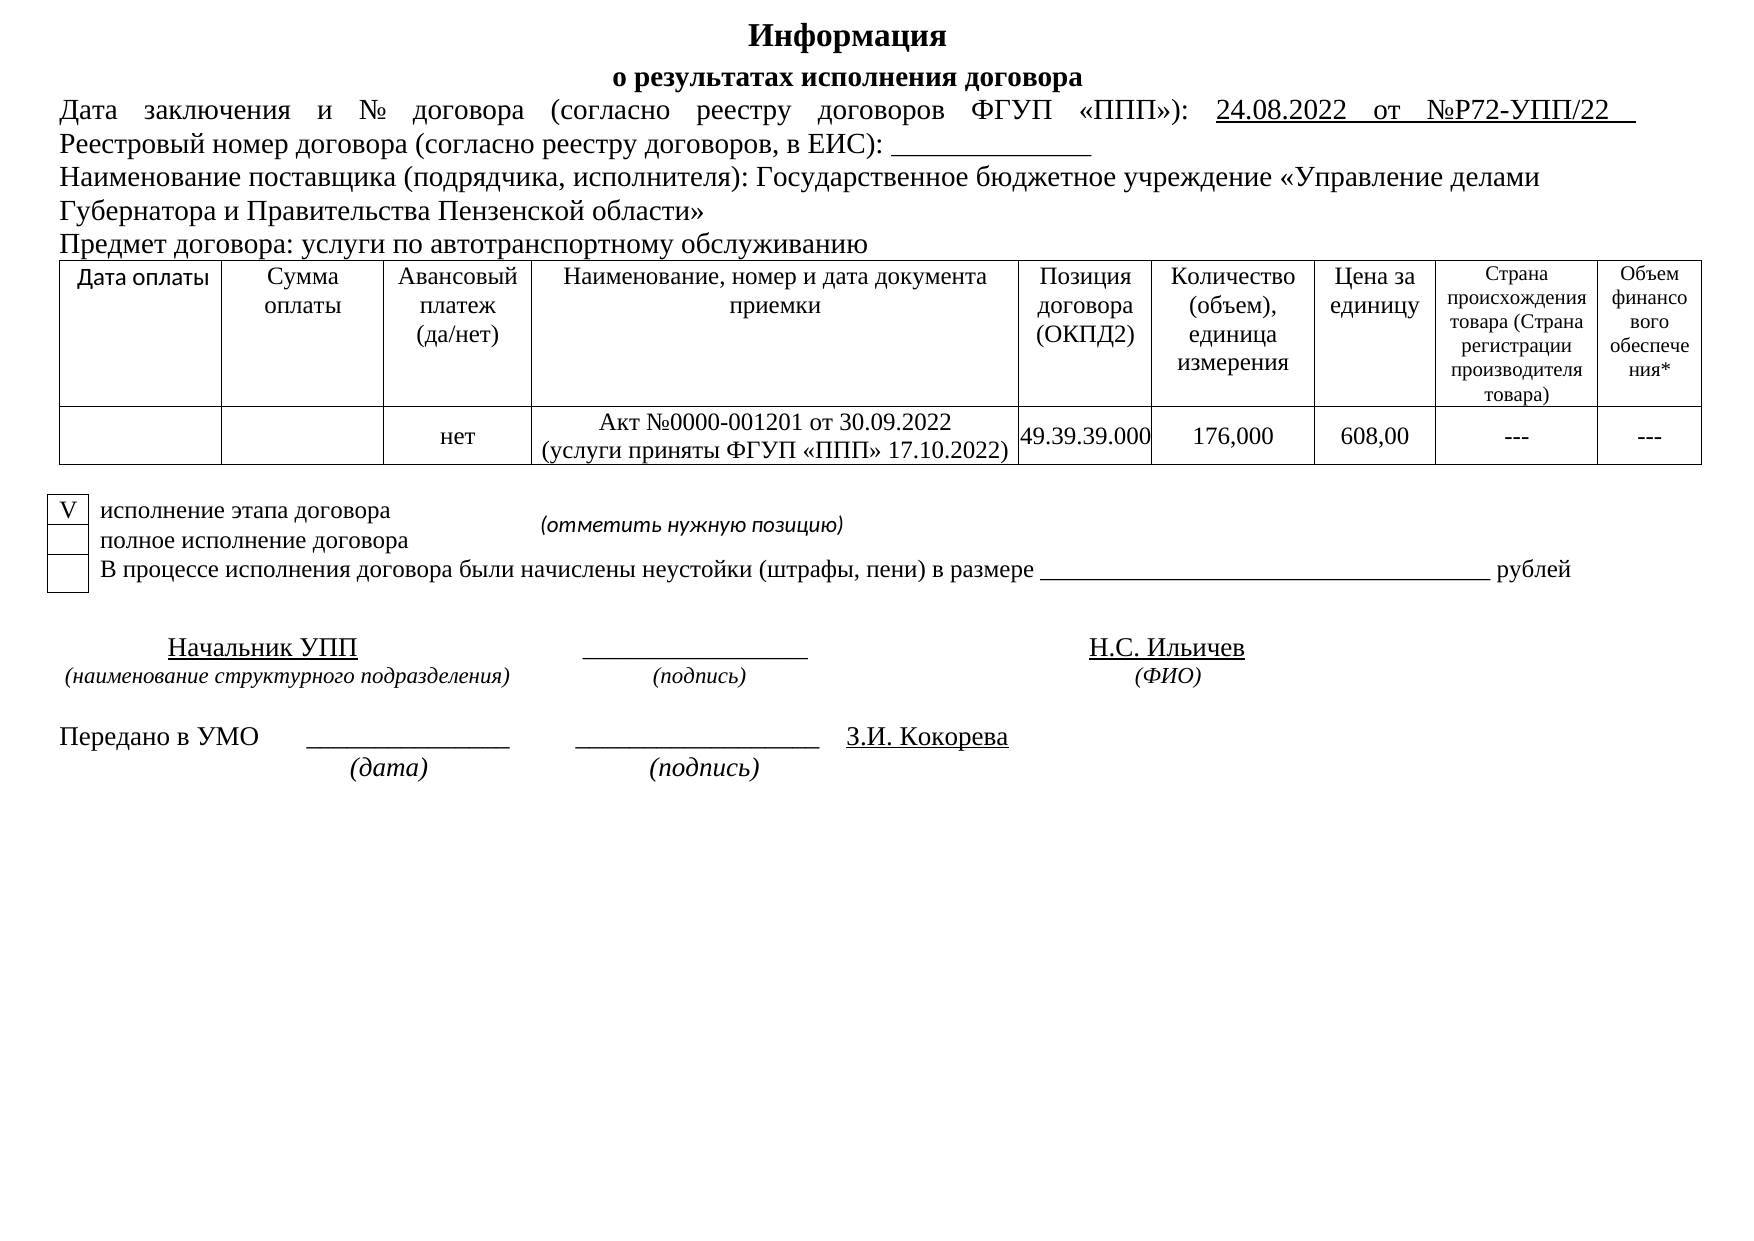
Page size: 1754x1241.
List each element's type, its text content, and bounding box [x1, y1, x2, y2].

table_header исполнение этапа договора [89, 494, 528, 524]
text (дата) (подпись) [59, 751, 1636, 782]
text (наименование структурного подразделения) (подпись) (ФИО) [59, 662, 1636, 689]
table_header Позиция договора (ОКПД2) [1019, 261, 1151, 406]
table_header Страна происхождения товара (Страна регистрации производителя товара) [1436, 261, 1597, 406]
table_header (отметить нужную позицию) [529, 494, 1624, 553]
table_cell --- [1436, 407, 1597, 464]
table_cell нет [384, 407, 531, 464]
table_header Сумма оплаты [222, 261, 383, 406]
text Начальник УПП __________________ Н.С. Ильичев [59, 631, 1636, 662]
text Наименование поставщика (подрядчика, исполнителя): Государственное бюджетное учреждение «Управление делами Губернатора и Правительства Пензенской области» Предмет договора: услуги по автотранспортному обслуживанию [59, 159, 1636, 260]
table_cell [222, 407, 383, 464]
table_cell 176,000 [1152, 407, 1314, 464]
table_cell 49.39.39.000 [1019, 407, 1151, 464]
table_cell --- [1598, 407, 1701, 464]
table_header Цена за единицу [1315, 261, 1435, 406]
text Передано в УМО _______________ __________________ З.И. Кокорева [59, 720, 1636, 751]
table_cell В процессе исполнения договора были начислены неустойки (штрафы, пени) в размере ____________________________________ рублей [89, 554, 1624, 592]
text Дата заключения и № договора (согласно реестру договоров ФГУП «ППП»): 24.08.2022 от №Р72-УПП/22 Реестровый номер договора (согласно реестру договоров, в ЕИС): ________________ [59, 92, 1636, 159]
table_cell [48, 555, 88, 592]
text Информация [59, 15, 1636, 53]
table_cell [48, 525, 88, 553]
table_header Количество (объем), единица измерения [1152, 261, 1314, 406]
text о результатах исполнения договора [59, 59, 1636, 92]
table_cell Акт №0000-001201 от 30.09.2022 (услуги приняты ФГУП «ППП» 17.10.2022) [532, 407, 1018, 464]
table_cell 608,00 [1315, 407, 1435, 464]
table_header V [48, 495, 88, 524]
table_cell полное исполнение договора [89, 524, 528, 553]
table_cell [60, 407, 221, 464]
table_header Объем финансового обеспечения* [1598, 261, 1701, 406]
table_header Авансовый платеж (да/нет) [384, 261, 531, 406]
table_header Наименование, номер и дата документа приемки [532, 261, 1018, 406]
table_header Дата оплаты [60, 261, 221, 406]
